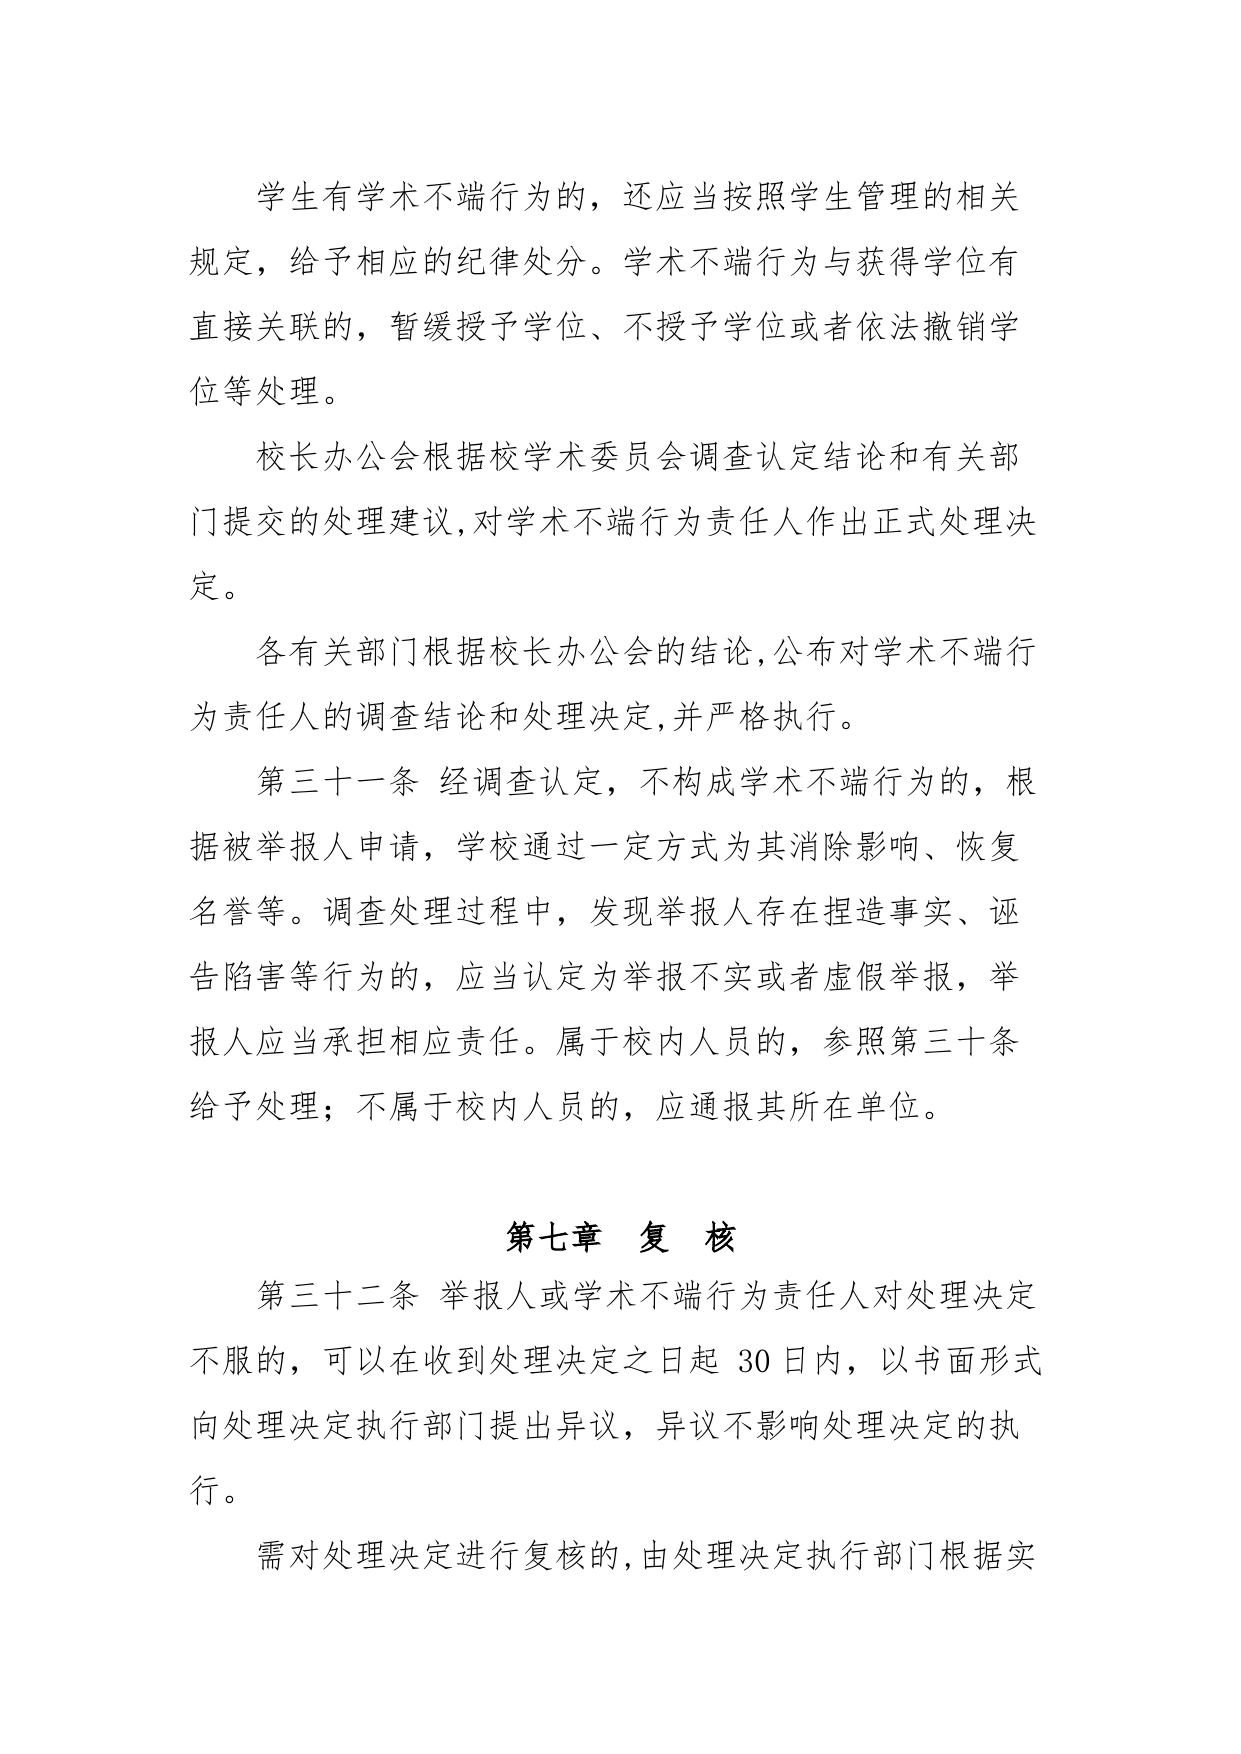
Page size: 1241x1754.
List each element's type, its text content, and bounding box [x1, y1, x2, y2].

text 校长办公会根据校学术委员会调查认定结论和有关部门提交的处理建议,对学术不端行为责任人作出正式处理决定。 [187, 422, 1053, 617]
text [187, 1520, 1053, 1585]
text 各有关部门根据校长办公会的结论,公布对学术不端行为责任人的调查结论和处理决定,并严格执行。 [187, 617, 1053, 747]
text 第三十二条 举报人或学术不端行为责任人对处理决定不服的，可以在收到处理决定之日起 30日内，以书面形式向处理决定执行部门提出异议，异议不影响处理决定的执行。 [187, 1260, 1053, 1520]
text 第三十一条 经调查认定，不构成学术不端行为的，根据被举报人申请，学校通过一定方式为其消除影响、恢复名誉等。调查处理过程中，发现举报人存在捏造事实、诬告陷害等行为的，应当认定为举报不实或者虚假举报，举报人应当承担相应责任。属于校内人员的，参照第三十条给予处理；不属于校内人员的，应通报其所在单位。 [187, 747, 1053, 1137]
text 学生有学术不端行为的，还应当按照学生管理的相关规定，给予相应的纪律处分。学术不端行为与获得学位有直接关联的，暂缓授予学位、不授予学位或者依法撤销学位等处理。 [187, 162, 1053, 422]
list 第七章 复 核 [187, 1202, 1053, 1260]
